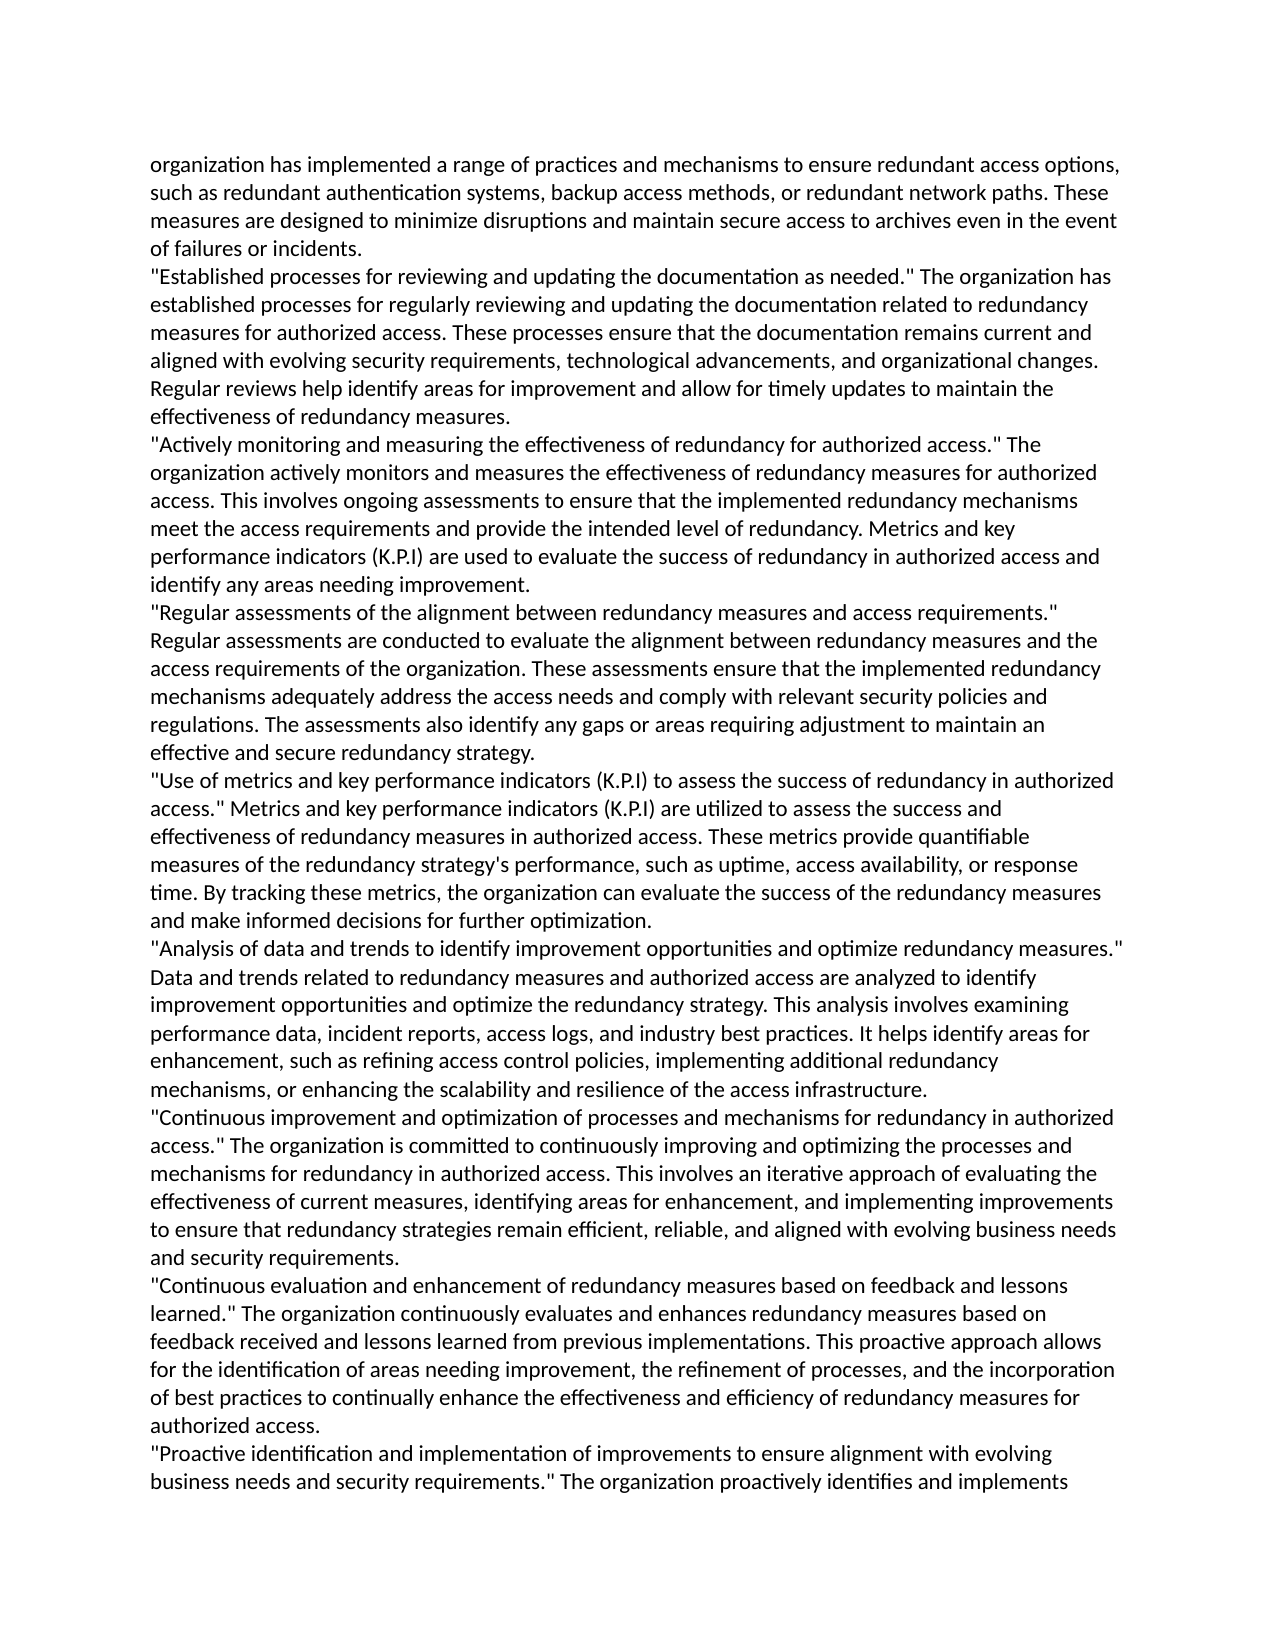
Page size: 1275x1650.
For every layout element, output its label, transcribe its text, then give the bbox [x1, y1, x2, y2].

text "Regular assessments of the alignment between redundancy measures and access requirements." Regular assessments are conducted to evaluate the alignment between redundancy measures and the access requirements of the organization. These assessments ensure that the implemented redundancy mechanisms adequately address the access needs and comply with relevant security policies and regulations. The assessments also identify any gaps or areas requiring adjustment to maintain an effective and secure redundancy strategy. [150, 598, 1125, 766]
text "Established processes for reviewing and updating the documentation as needed." The organization has established processes for regularly reviewing and updating the documentation related to redundancy measures for authorized access. These processes ensure that the documentation remains current and aligned with evolving security requirements, technological advancements, and organizational changes. Regular reviews help identify areas for improvement and allow for timely updates to maintain the effectiveness of redundancy measures. [150, 262, 1125, 430]
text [150, 1439, 1125, 1495]
text "Analysis of data and trends to identify improvement opportunities and optimize redundancy measures." Data and trends related to redundancy measures and authorized access are analyzed to identify improvement opportunities and optimize the redundancy strategy. This analysis involves examining performance data, incident reports, access logs, and industry best practices. It helps identify areas for enhancement, such as refining access control policies, implementing additional redundancy mechanisms, or enhancing the scalability and resilience of the access infrastructure. [150, 934, 1125, 1103]
text "Continuous improvement and optimization of processes and mechanisms for redundancy in authorized access." The organization is committed to continuously improving and optimizing the processes and mechanisms for redundancy in authorized access. This involves an iterative approach of evaluating the effectiveness of current measures, identifying areas for enhancement, and implementing improvements to ensure that redundancy strategies remain efficient, reliable, and aligned with evolving business needs and security requirements. [150, 1103, 1125, 1271]
text "Actively monitoring and measuring the effectiveness of redundancy for authorized access." The organization actively monitors and measures the effectiveness of redundancy measures for authorized access. This involves ongoing assessments to ensure that the implemented redundancy mechanisms meet the access requirements and provide the intended level of redundancy. Metrics and key performance indicators (K.P.I) are used to evaluate the success of redundancy in authorized access and identify any areas needing improvement. [150, 430, 1125, 598]
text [150, 150, 1125, 262]
text "Continuous evaluation and enhancement of redundancy measures based on feedback and lessons learned." The organization continuously evaluates and enhances redundancy measures based on feedback received and lessons learned from previous implementations. This proactive approach allows for the identification of areas needing improvement, the refinement of processes, and the incorporation of best practices to continually enhance the effectiveness and efficiency of redundancy measures for authorized access. [150, 1271, 1125, 1439]
text "Use of metrics and key performance indicators (K.P.I) to assess the success of redundancy in authorized access." Metrics and key performance indicators (K.P.I) are utilized to assess the success and effectiveness of redundancy measures in authorized access. These metrics provide quantifiable measures of the redundancy strategy's performance, such as uptime, access availability, or response time. By tracking these metrics, the organization can evaluate the success of the redundancy measures and make informed decisions for further optimization. [150, 766, 1125, 934]
